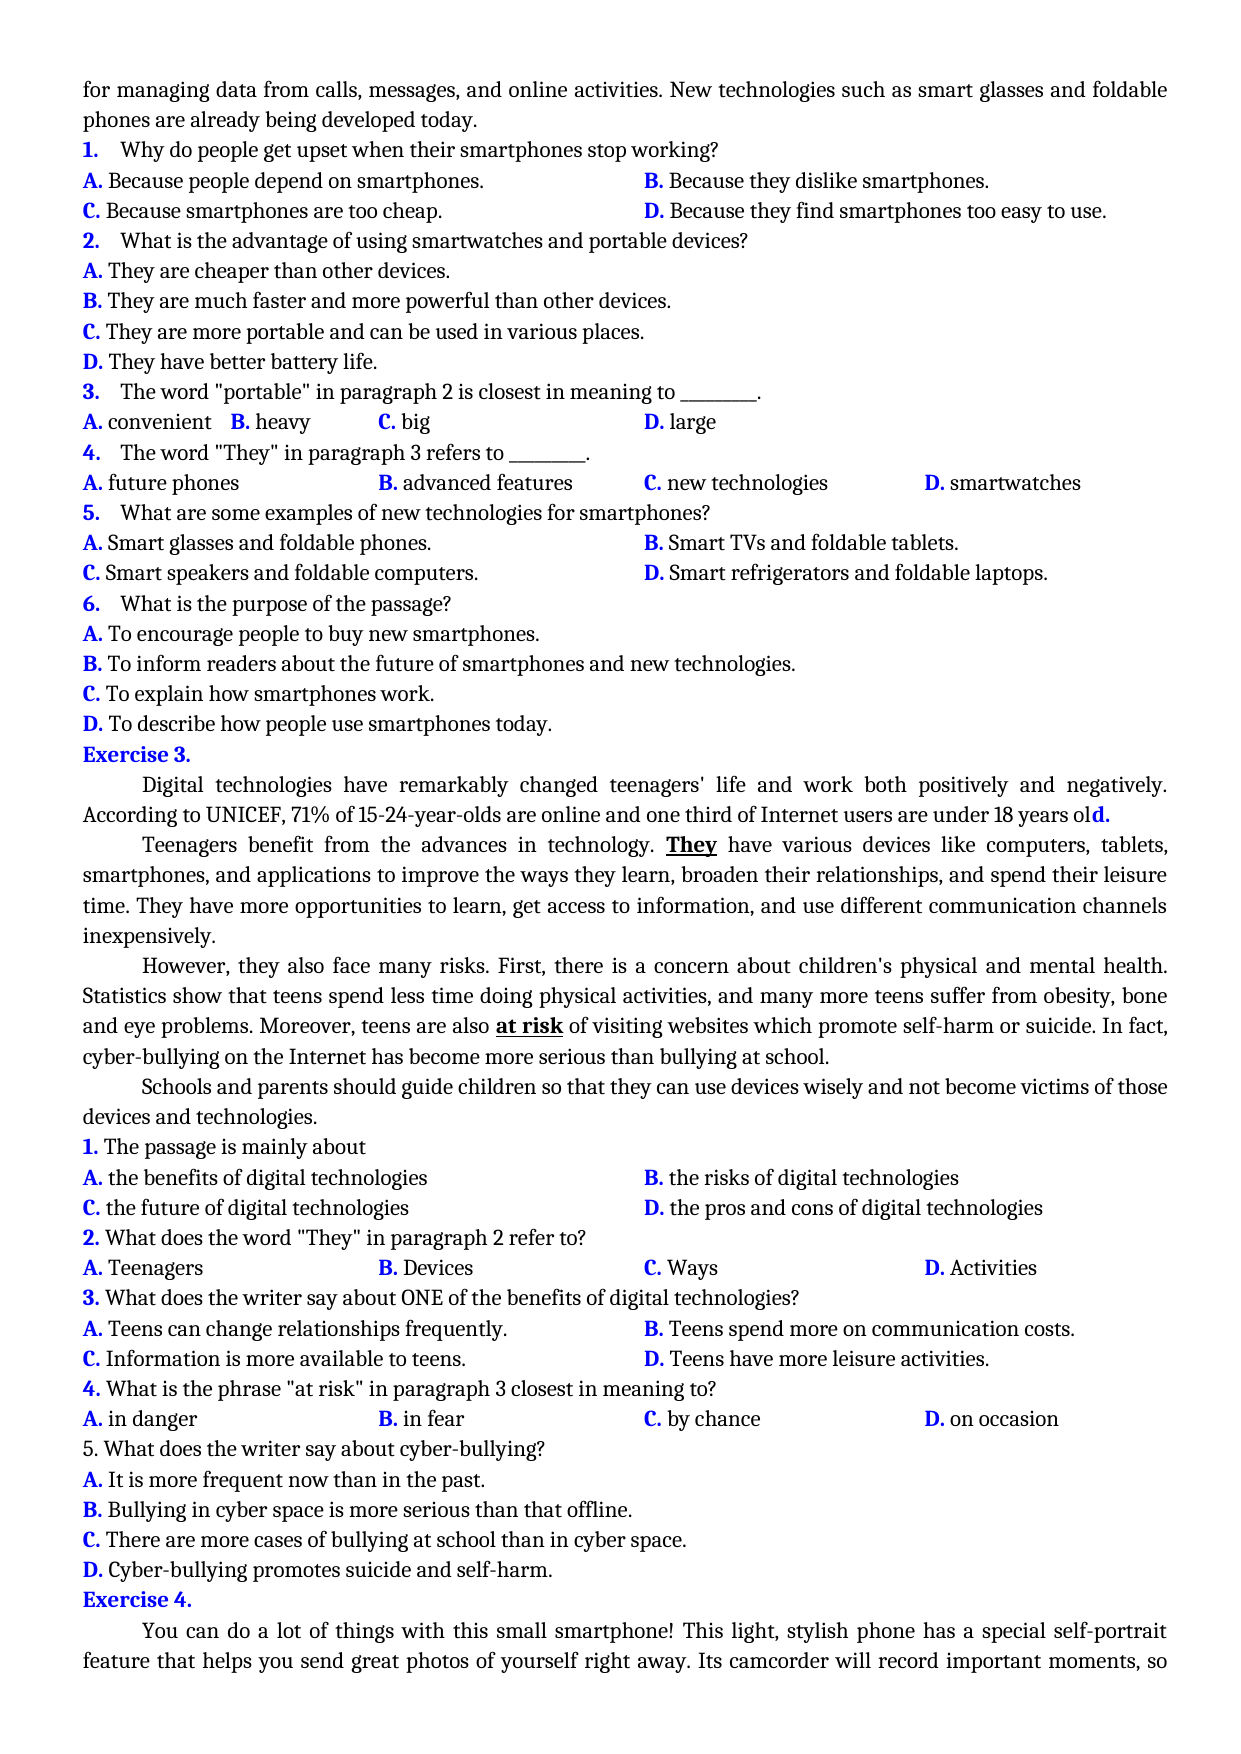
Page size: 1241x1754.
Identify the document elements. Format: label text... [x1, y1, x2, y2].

text D. They have better battery life. [83, 349, 1169, 375]
text 3. What does the writer say about ONE of the benefits of digital technologies? [83, 1285, 1169, 1311]
text C. There are more cases of bullying at school than in cyber space. [83, 1527, 1169, 1553]
text A. They are cheaper than other devices. [83, 258, 1169, 284]
text Schools and parents should guide children so that they can use devices wisely and not become victims of those devices and technologies. [83, 1074, 1169, 1130]
text Exercise 4. [83, 1587, 1169, 1613]
text C. Because smartphones are too cheap. D. Because they find smartphones too easy to use. [83, 198, 1169, 224]
list What are some examples of new technologies for smartphones? [83, 500, 1169, 526]
list What is the advantage of using smartwatches and portable devices? [83, 228, 1169, 254]
list What is the purpose of the passage? [83, 590, 1169, 617]
list The word "portable" in paragraph 2 is closest in meaning to _________. [83, 379, 1169, 405]
text C. Smart speakers and foldable computers. D. Smart refrigerators and foldable laptops. [83, 560, 1169, 586]
text A. in danger B. in fear C. by chance D. on occasion [83, 1406, 1169, 1432]
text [83, 77, 1169, 133]
text A. Smart glasses and foldable phones. B. Smart TVs and foldable tablets. [83, 530, 1169, 556]
text C. To explain how smartphones work. [83, 681, 1169, 707]
text A. the benefits of digital technologies B. the risks of digital technologies [83, 1164, 1169, 1191]
text Teenagers benefit from the advances in technology. They have various devices like computers, tablets, smartphones, and applications to improve the ways they learn, broaden their relationships, and spend their leisure time. They have more opportunities to learn, get access to information, and use different communication channels inexpensively. [83, 832, 1169, 949]
text Exercise 3. [83, 741, 1169, 768]
text 5. What does the writer say about cyber-bullying? [83, 1436, 1169, 1462]
text A. It is more frequent now than in the past. [83, 1466, 1169, 1493]
text However, they also face many risks. First, there is a concern about children's physical and mental health. Statistics show that teens spend less time doing physical activities, and many more teens suffer from obesity, bone and eye problems. Moreover, teens are also at risk of visiting websites which promote self-harm or suicide. In fact, cyber-bullying on the Internet has become more serious than bullying at school. [83, 953, 1169, 1070]
text C. Information is more available to teens. D. Teens have more leisure activities. [83, 1346, 1169, 1372]
list The word "They" in paragraph 3 refers to _________. [83, 439, 1169, 466]
text D. To describe how people use smartphones today. [83, 711, 1169, 737]
text B. They are much faster and more powerful than other devices. [83, 288, 1169, 314]
text B. Bullying in cyber space is more serious than that offline. [83, 1497, 1169, 1523]
text A. Teenagers B. Devices C. Ways D. Activities [83, 1255, 1169, 1281]
text A. Because people depend on smartphones. B. Because they dislike smartphones. [83, 167, 1169, 194]
text Digital technologies have remarkably changed teenagers' life and work both positively and negatively. According to UNICEF, 71% of 15-24-year-olds are online and one third of Internet users are under 18 years old. [83, 772, 1169, 828]
list Why do people get upset when their smartphones stop working? [83, 137, 1169, 163]
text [83, 1617, 1169, 1674]
text 4. What is the phrase "at risk" in paragraph 3 closest in meaning to? [83, 1376, 1169, 1402]
text B. To inform readers about the future of smartphones and new technologies. [83, 651, 1169, 677]
text A. future phones B. advanced features C. new technologies D. smartwatches [83, 469, 1169, 496]
text 2. What does the word "They" in paragraph 2 refer to? [83, 1225, 1169, 1251]
text C. the future of digital technologies D. the pros and cons of digital technologies [83, 1194, 1169, 1221]
text A. To encourage people to buy new smartphones. [83, 621, 1169, 647]
text 1. The passage is mainly about [83, 1134, 1169, 1160]
text C. They are more portable and can be used in various places. [83, 318, 1169, 345]
text A. Teens can change relationships frequently. B. Teens spend more on communication costs. [83, 1315, 1169, 1342]
text D. Cyber-bullying promotes suicide and self-harm. [83, 1557, 1169, 1583]
text A. convenient B. heavy C. big D. large [83, 409, 1169, 435]
